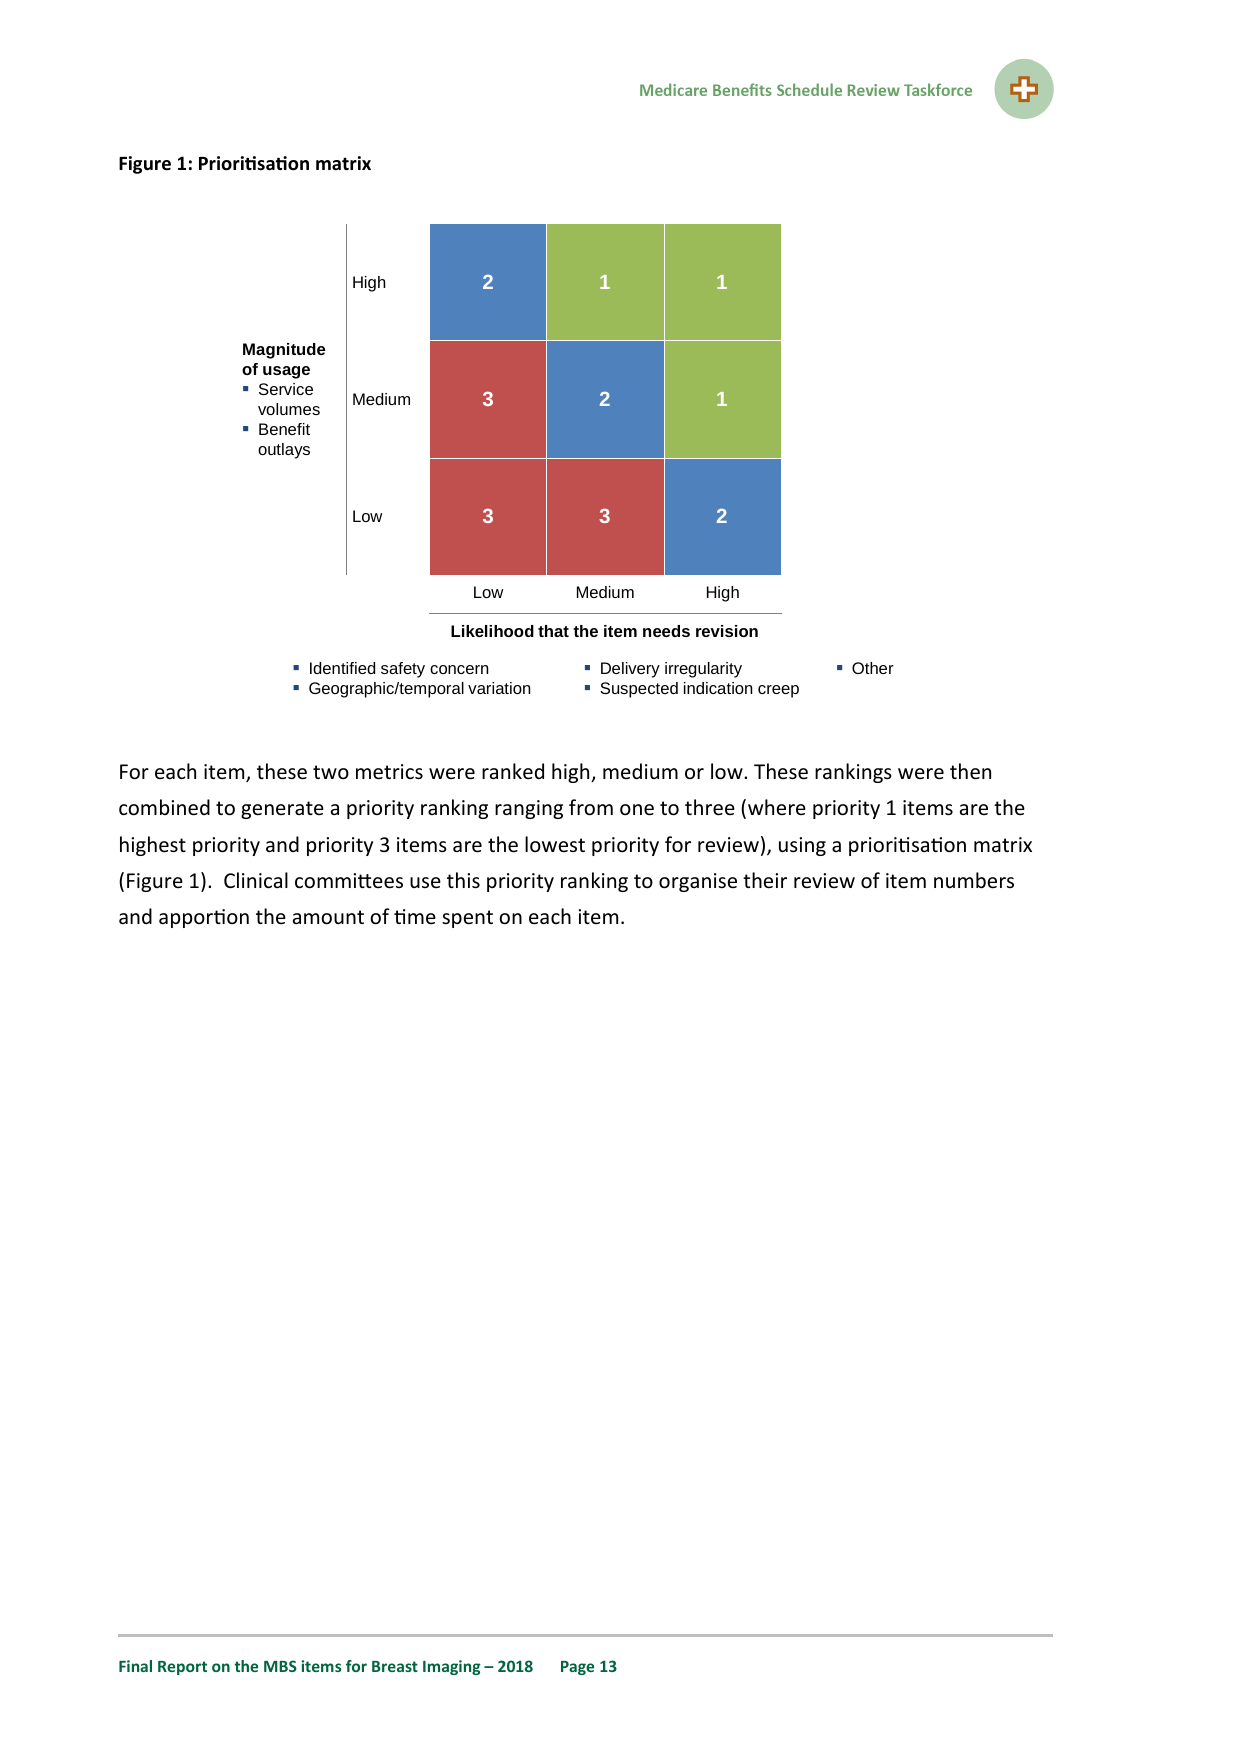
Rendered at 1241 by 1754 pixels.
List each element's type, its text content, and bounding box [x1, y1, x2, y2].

text For each item, these two metrics were ranked high, medium or low. These rankings were then combined to generate a priority ranking ranging from one to three (where priority 1 items are the highest priority and priority 3 items are the lowest priority for review), using a prioritisation matrix (Figure 1). Clinical committees use this priority ranking to organise their review of item numbers and apportion the amount of time spent on each item. [118, 757, 1053, 930]
picture [0, 0, 1241, 121]
text Figure 1: Prioritisation matrix [118, 150, 1053, 175]
